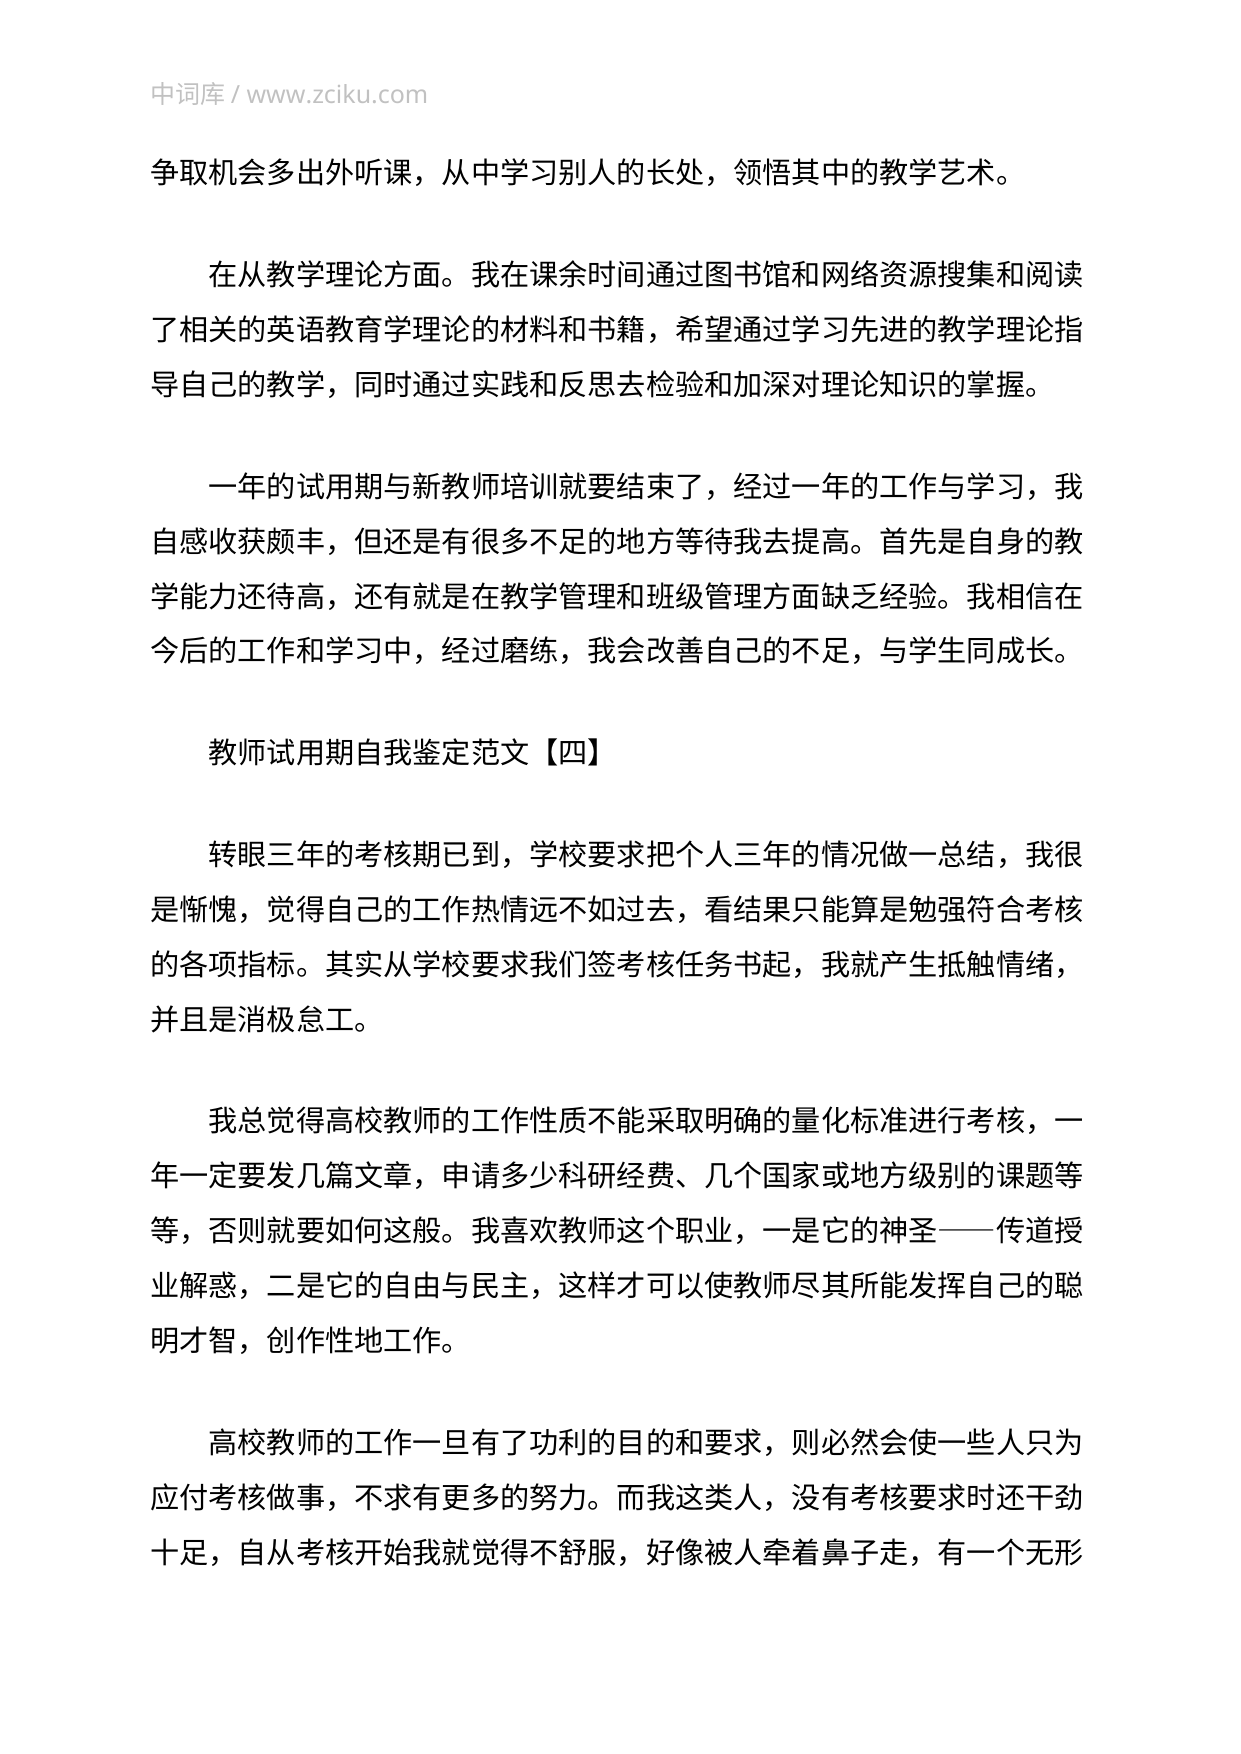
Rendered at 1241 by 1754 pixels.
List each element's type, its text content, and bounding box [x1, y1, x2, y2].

text 一年的试用期与新教师培训就要结束了，经过一年的工作与学习，我自感收获颇丰，但还是有很多不足的地方等待我去提高。首先是自身的教学能力还待高，还有就是在教学管理和班级管理方面缺乏经验。我相信在今后的工作和学习中，经过磨练，我会改善自己的不足，与学生同成长。 [150, 463, 1090, 670]
text 教师试用期自我鉴定范文【四】 [150, 730, 1090, 772]
text 转眼三年的考核期已到，学校要求把个人三年的情况做一总结，我很是惭愧，觉得自己的工作热情远不如过去，看结果只能算是勉强符合考核的各项指标。其实从学校要求我们签考核任务书起，我就产生抵触情绪，并且是消极怠工。 [150, 832, 1090, 1038]
text 我总觉得高校教师的工作性质不能采取明确的量化标准进行考核，一年一定要发几篇文章，申请多少科研经费、几个国家或地方级别的课题等等，否则就要如何这般。我喜欢教师这个职业，一是它的神圣——传道授业解惑，二是它的自由与民主，这样才可以使教师尽其所能发挥自己的聪明才智，创作性地工作。 [150, 1098, 1090, 1360]
text 在从教学理论方面。我在课余时间通过图书馆和网络资源搜集和阅读了相关的英语教育学理论的材料和书籍，希望通过学习先进的教学理论指导自己的教学，同时通过实践和反思去检验和加深对理论知识的掌握。 [150, 252, 1090, 404]
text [150, 150, 1090, 192]
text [150, 1419, 1090, 1571]
